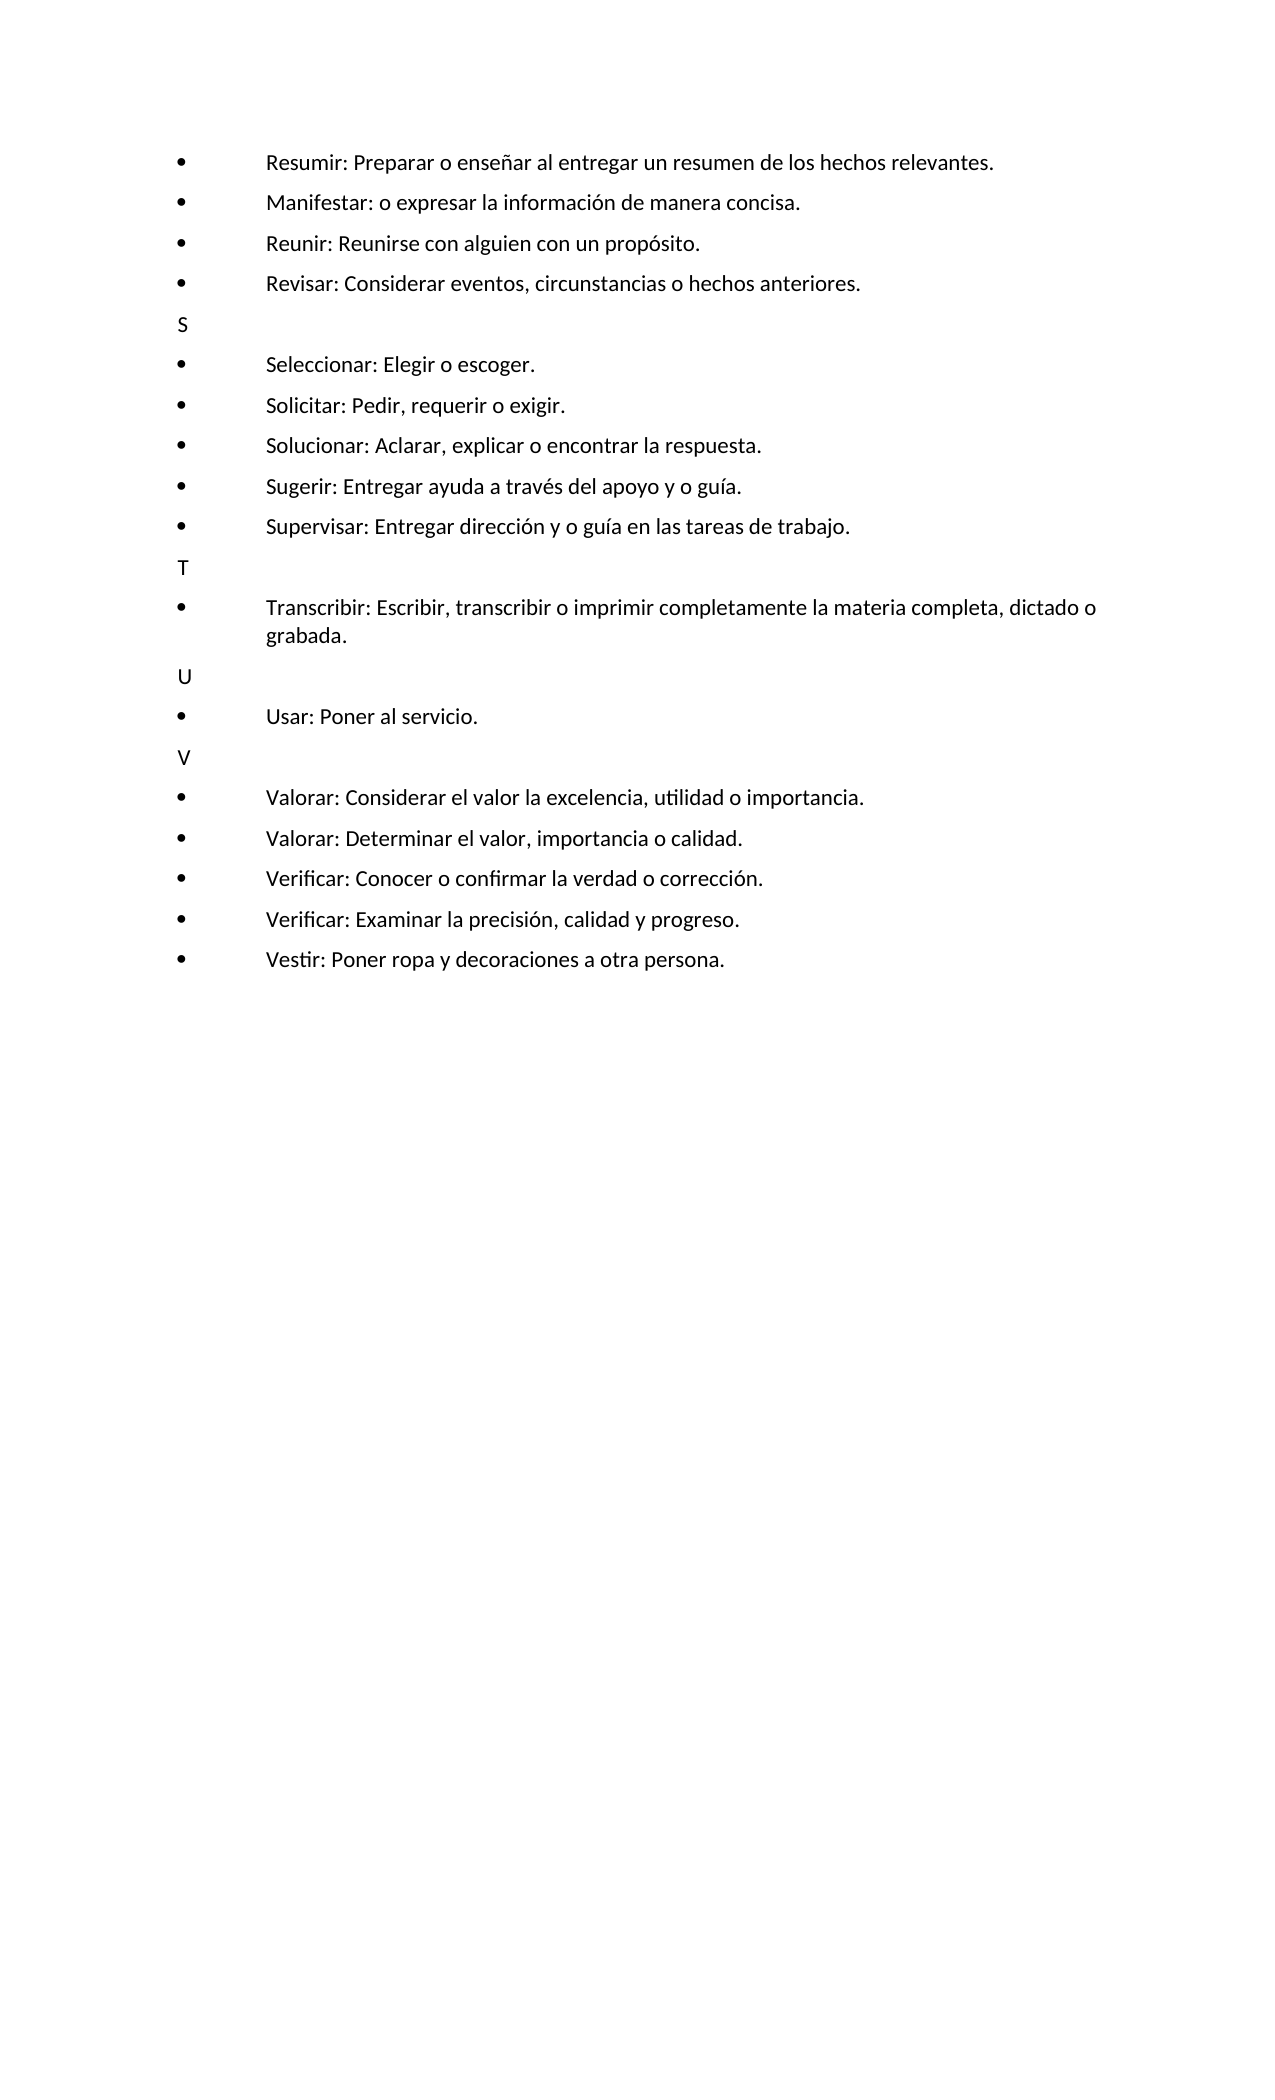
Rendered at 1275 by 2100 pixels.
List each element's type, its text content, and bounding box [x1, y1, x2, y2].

list Sugerir: Entregar ayuda a través del apoyo y o guía. [177, 472, 1098, 500]
list Manifestar: o expresar la información de manera concisa. [177, 188, 1098, 216]
list Supervisar: Entregar dirección y o guía en las tareas de trabajo. [177, 512, 1098, 540]
list Vestir: Poner ropa y decoraciones a otra persona. [177, 946, 1098, 973]
list Solicitar: Pedir, requerir o exigir. [177, 391, 1098, 419]
list Resumir: Preparar o enseñar al entregar un resumen de los hechos relevantes. [177, 148, 1098, 176]
list Verificar: Examinar la precisión, calidad y progreso. [177, 905, 1098, 933]
list Seleccionar: Elegir o escoger. [177, 350, 1098, 378]
list Reunir: Reunirse con alguien con un propósito. [177, 229, 1098, 257]
list Revisar: Considerar eventos, circunstancias o hechos anteriores. [177, 269, 1098, 297]
list V [177, 743, 1098, 771]
list Solucionar: Aclarar, explicar o encontrar la respuesta. [177, 431, 1098, 459]
list Valorar: Determinar el valor, importancia o calidad. [177, 824, 1098, 852]
list U [177, 662, 1098, 690]
list Usar: Poner al servicio. [177, 702, 1098, 730]
list S [177, 310, 1098, 338]
list Verificar: Conocer o confirmar la verdad o corrección. [177, 864, 1098, 892]
list Valorar: Considerar el valor la excelencia, utilidad o importancia. [177, 783, 1098, 811]
list Transcribir: Escribir, transcribir o imprimir completamente la materia completa, dictado o grabada. [177, 593, 1098, 649]
list T [177, 553, 1098, 581]
